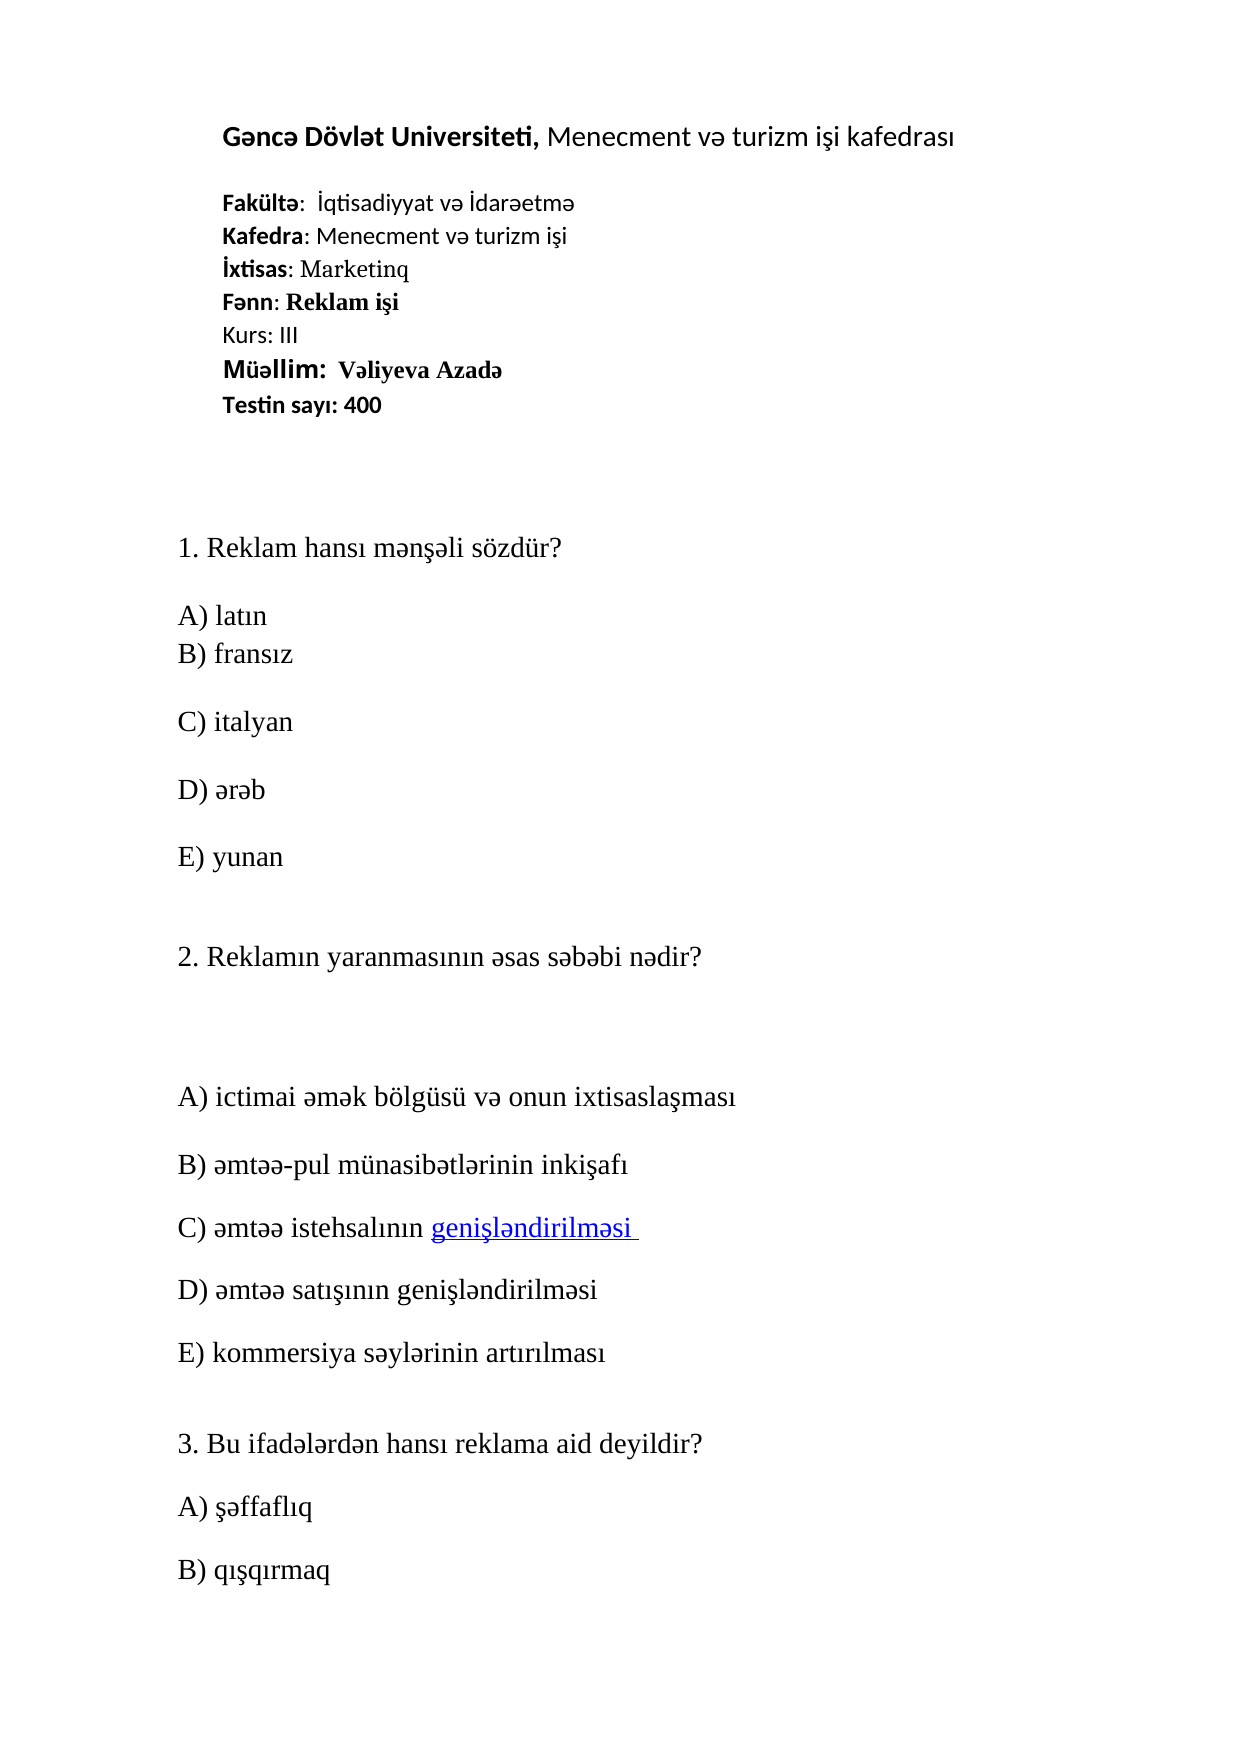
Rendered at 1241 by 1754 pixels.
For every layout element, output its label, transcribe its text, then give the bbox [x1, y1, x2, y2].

list Fakültə: İqtisadiyyat və İdarəetmə [222, 188, 1152, 218]
list Kafedra: Menecment və turizm işi [222, 221, 1152, 251]
text 2. Reklamın yaranmasının əsas səbəbi nədir? [177, 939, 1152, 973]
text D) ərəb [177, 772, 1152, 805]
list Fənn: Reklam işi [222, 286, 1152, 317]
text 1. Reklam hansı mənşəli sözdür? [177, 492, 1152, 564]
text A) şəffaflıq [177, 1489, 1152, 1523]
list Müəllim: Vəliyeva Azadə [222, 352, 1152, 386]
text C) əmtəə istehsalının genişləndirilməsi [177, 1210, 1152, 1243]
text A) latın B) fransız [177, 598, 1152, 670]
text D) əmtəə satışının genişləndirilməsi [177, 1272, 1152, 1306]
text E) kommersiya səylərinin artırılması [177, 1335, 1152, 1397]
list Kurs: III [222, 319, 1152, 350]
text E) yunan [177, 839, 1152, 906]
text 3. Bu ifadələrdən hansı reklama aid deyildir? [177, 1427, 1152, 1460]
list İxtisas: Marketinq [222, 253, 1152, 284]
list Gəncə Dövlət Universiteti, Menecment və turizm işi kafedrası [222, 118, 1152, 154]
text A) ictimai əmək bölgüsü və onun ixtisaslaşması [177, 1002, 1152, 1113]
text B) qışqırmaq [177, 1552, 1152, 1586]
list Testin sayı: 400 [222, 389, 1152, 419]
text B) əmtəə-pul münasibətlərinin inkişafı [177, 1147, 1152, 1181]
text C) italyan [177, 704, 1152, 738]
